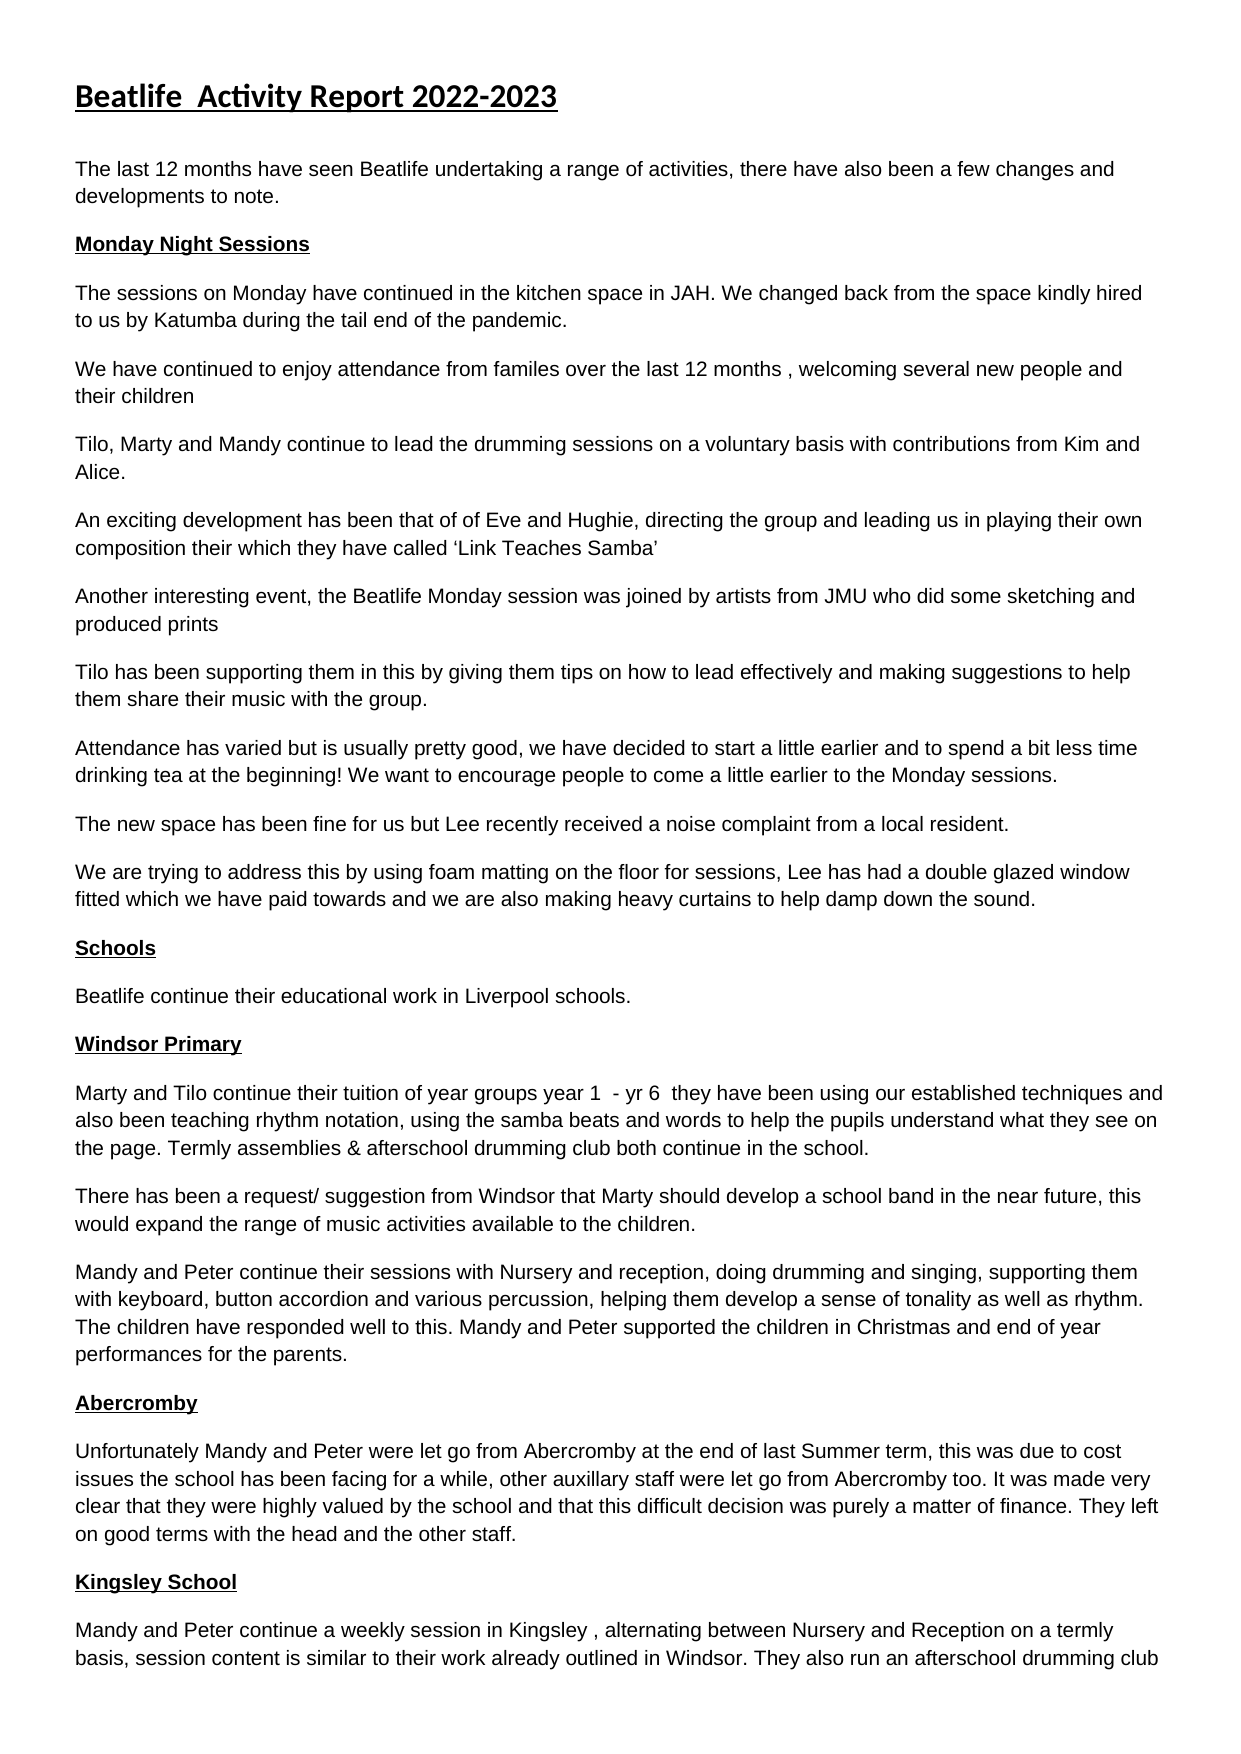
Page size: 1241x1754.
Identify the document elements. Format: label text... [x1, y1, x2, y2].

text Abercromby [75, 1391, 1165, 1414]
text Monday Night Sessions [75, 232, 1165, 256]
text We are trying to address this by using foam matting on the floor for sessions, Lee has had a double glazed window fitted which we have paid towards and we are also making heavy curtains to help damp down the sound. [75, 860, 1165, 911]
text We have continued to enjoy attendance from familes over the last 12 months , welcoming several new people and their children [75, 356, 1165, 408]
text Schools [75, 936, 1165, 959]
text Marty and Tilo continue their tuition of year groups year 1 - yr 6 they have been using our established techniques and also been teaching rhythm notation, using the samba beats and words to help the pupils understand what they see on the page. Termly assemblies & afterschool drumming club both continue in the school. [75, 1081, 1165, 1159]
text Beatlife Activity Report 2022-2023 [75, 75, 1165, 116]
text Attendance has varied but is usually pretty good, we have decided to start a little earlier and to spend a bit less time drinking tea at the beginning! We want to encourage people to come a little earlier to the Monday sessions. [75, 736, 1165, 787]
text Kingsley School [75, 1570, 1165, 1594]
text The new space has been fine for us but Lee recently received a noise complaint from a local resident. [75, 811, 1165, 835]
text Tilo, Marty and Mandy continue to lead the drumming sessions on a voluntary basis with contributions from Kim and Alice. [75, 432, 1165, 484]
text An exciting development has been that of of Eve and Hughie, directing the group and leading us in playing their own composition their which they have called ‘Link Teaches Samba’ [75, 508, 1165, 559]
text The last 12 months have seen Beatlife undertaking a range of activities, there have also been a few changes and developments to note. [75, 156, 1165, 208]
text Tilo has been supporting them in this by giving them tips on how to lead effectively and making suggestions to help them share their music with the group. [75, 660, 1165, 711]
text The sessions on Monday have continued in the kitchen space in JAH. We changed back from the space kindly hired to us by Katumba during the tail end of the pandemic. [75, 281, 1165, 332]
text Unfortunately Mandy and Peter were let go from Abercromby at the end of last Summer term, this was due to cost issues the school has been facing for a while, other auxillary staff were let go from Abercromby too. It was made very clear that they were highly valued by the school and that this difficult decision was purely a matter of finance. They left on good terms with the head and the other staff. [75, 1439, 1165, 1545]
text There has been a request/ suggestion from Windsor that Marty should develop a school band in the near future, this would expand the range of music activities available to the children. [75, 1184, 1165, 1235]
text Beatlife continue their educational work in Liverpool schools. [75, 984, 1165, 1008]
text Windsor Primary [75, 1032, 1165, 1056]
text Another interesting event, the Beatlife Monday session was joined by artists from JMU who did some sketching and produced prints [75, 584, 1165, 635]
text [75, 1618, 1165, 1669]
text Mandy and Peter continue their sessions with Nursery and reception, doing drumming and singing, supporting them with keyboard, button accordion and various percussion, helping them develop a sense of tonality as well as rhythm. The children have responded well to this. Mandy and Peter supported the children in Christmas and end of year performances for the parents. [75, 1260, 1165, 1366]
